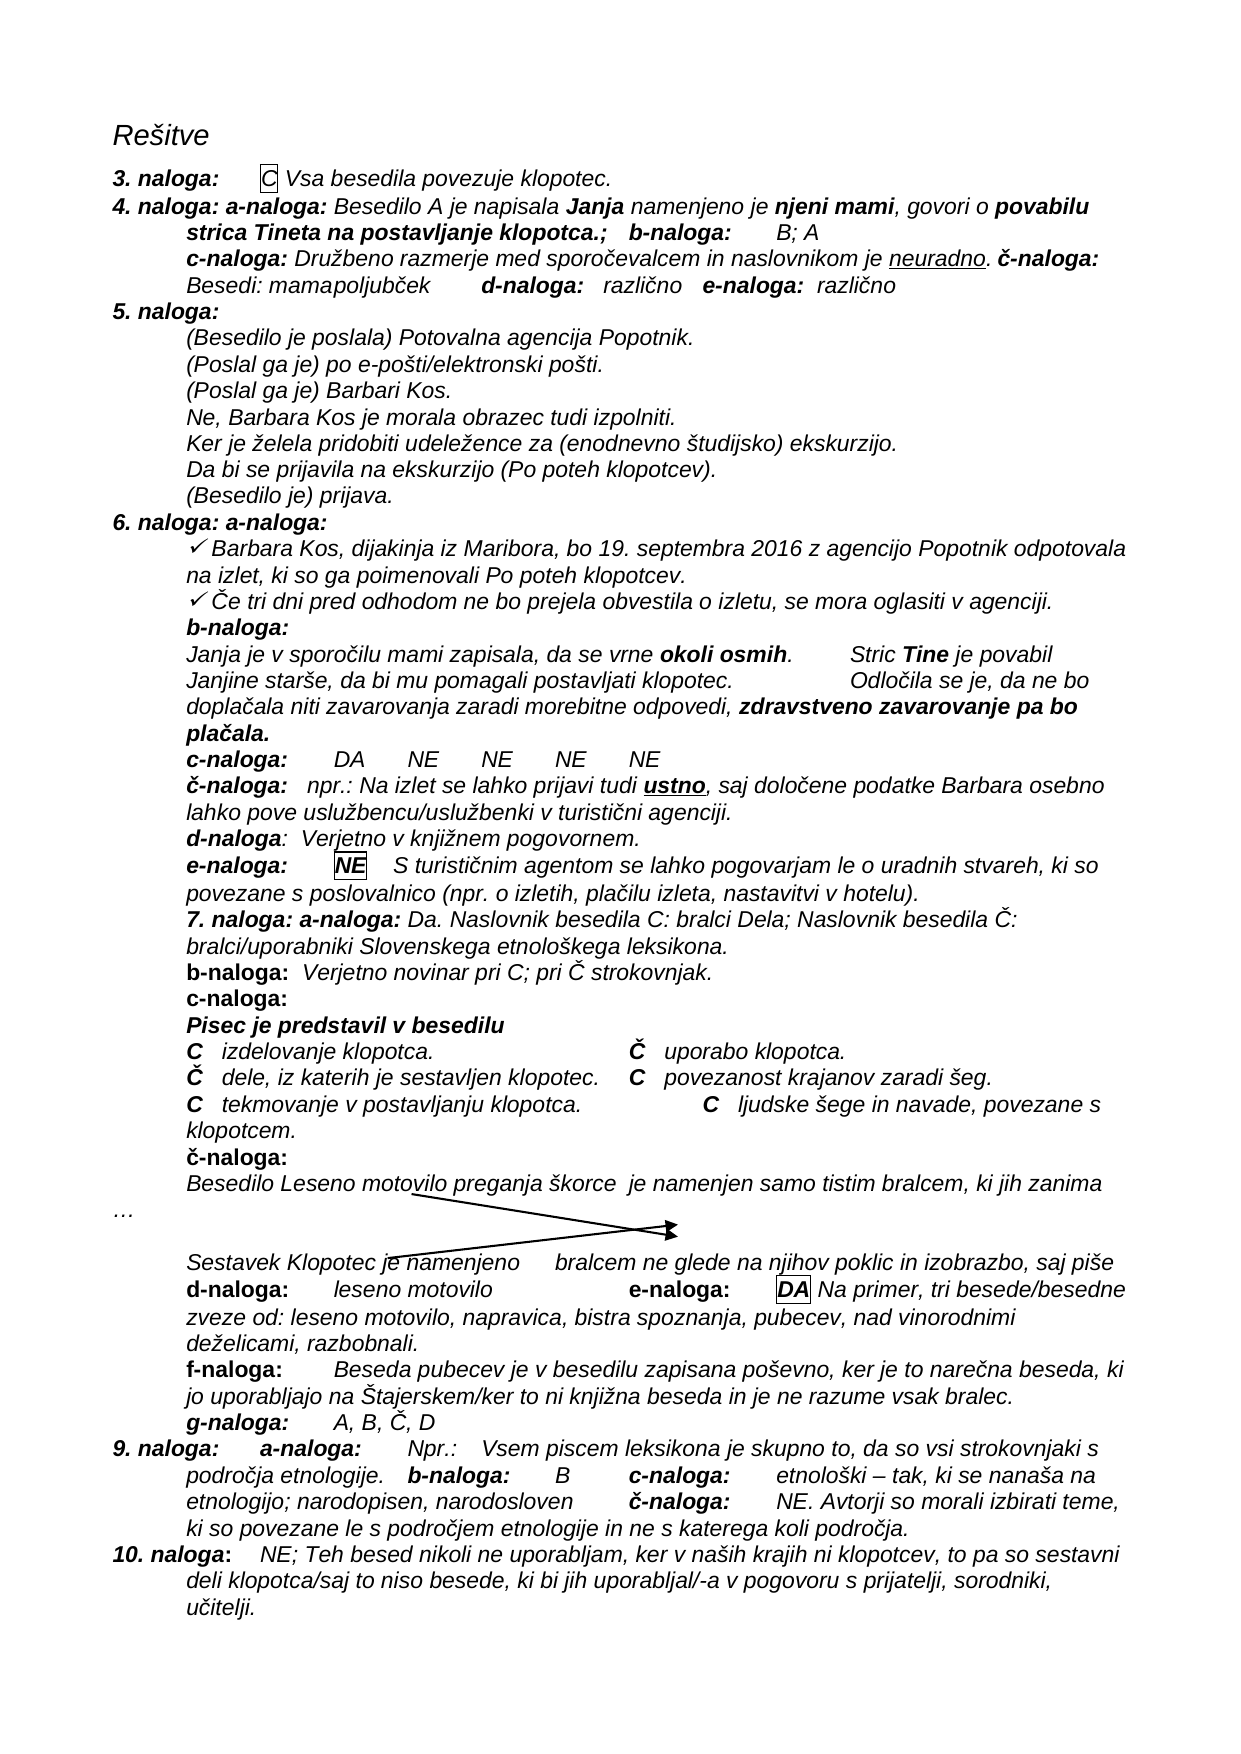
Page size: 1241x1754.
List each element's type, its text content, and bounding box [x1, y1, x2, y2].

text c-naloga: DA NE NE NE NE [112, 746, 1128, 772]
text č-naloga: [112, 1143, 1128, 1170]
text 5. naloga: [112, 298, 1128, 324]
text Pisec je predstavil v besedilu [186, 1012, 1128, 1038]
text Sestavek Klopotec je namenjeno bralcem ne glede na njihov poklic in izobrazbo, saj piše [112, 1249, 448, 1275]
text Rešitve [112, 118, 1128, 152]
text Barbara Kos, dijakinja iz Maribora, bo 19. septembra 2016 z agencijo Popotnik odpotovala na izlet, ki so ga poimenovali Po poteh klopotcev. [186, 535, 1128, 588]
text C tekmovanje v postavljanju klopotca. C ljudske šege in navade, povezane s klopotcem. [186, 1091, 1128, 1143]
text 9. naloga: a-naloga: Npr.: Vsem piscem leksikona je skupno to, da so vsi strokovnjaki s področja etnologije. b-naloga: B c-naloga: etnološki – tak, ki se nanaša na etnologijo; narodopisen, narodosloven č-naloga: NE. Avtorji so morali izbirati teme, ki so povezane le s področjem etnologije in ne s katerega koli področja. [112, 1435, 1128, 1541]
text 10. naloga: NE; Teh besed nikoli ne uporabljam, ker v naših krajih ni klopotcev, to pa so sestavni deli klopotca/saj to niso besede, ki bi jih uporabljal/-a v pogovoru s prijatelji, sorodniki, učitelji. [112, 1541, 1128, 1620]
text Če tri dni pred odhodom ne bo prejela obvestila o izletu, se mora oglasiti v agenciji. [112, 588, 1128, 614]
text c-naloga: [112, 985, 1128, 1012]
text Janja je v sporočilu mami zapisala, da se vrne okoli osmih. Stric Tine je povabil Janjine starše, da bi mu pomagali postavljati klopotec. Odločila se je, da ne bo doplačala niti zavarovanja zaradi morebitne odpovedi, zdravstveno zavarovanje pa bo plačala. [186, 641, 1128, 746]
text Sestavek Klopotec je namenjeno bralcem ne glede na njihov poklic in izobrazbo, saj piše [382, 1249, 1128, 1275]
text Besedilo Leseno motovilo preganja škorce je namenjen samo tistim bralcem, ki jih zanima … [112, 1170, 1128, 1222]
text d-naloga: Verjetno v knjižnem pogovornem. [112, 825, 1128, 851]
text (Besedilo je) prijava. [186, 482, 1128, 509]
text b-naloga: Verjetno novinar pri C; pri Č strokovnjak. [112, 959, 1128, 985]
text č-naloga: npr.: Na izlet se lahko prijavi tudi ustno, saj določene podatke Barbara osebno lahko pove uslužbencu/uslužbenki v turistični agenciji. [186, 772, 1128, 825]
text d-naloga: leseno motovilo e-naloga: DA Na primer, tri besede/besedne zveze od: leseno motovilo, napravica, bistra spoznanja, pubecev, nad vinorodnimi deželicami, razbobnali. [186, 1275, 1128, 1356]
text 3. naloga: C Vsa besedila povezuje klopotec. [278, 164, 1128, 193]
text (Poslal ga je) Barbari Kos. [186, 377, 1128, 403]
text 6. naloga: a-naloga: [112, 509, 1128, 535]
text (Poslal ga je) po e-pošti/elektronski pošti. [186, 351, 1128, 377]
text 3. naloga: C Vsa besedila povezuje klopotec. [112, 164, 260, 193]
text C izdelovanje klopotca. Č uporabo klopotca. [186, 1038, 1128, 1064]
text (Besedilo je poslala) Potovalna agencija Popotnik. [186, 324, 1128, 351]
text b-naloga: [112, 614, 1128, 641]
text Da bi se prijavila na ekskurzijo (Po poteh klopotcev). [186, 456, 1128, 482]
text e-naloga: NE S turističnim agentom se lahko pogovarjam le o uradnih stvareh, ki so povezane s poslovalnico (npr. o izletih, plačilu izleta, nastavitvi v hotelu). [186, 851, 1128, 906]
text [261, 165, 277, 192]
text Č dele, iz katerih je sestavljen klopotec. C povezanost krajanov zaradi šeg. [186, 1064, 1128, 1091]
text 7. naloga: a-naloga: Da. Naslovnik besedila C: bralci Dela; Naslovnik besedila Č: bralci/uporabniki Slovenskega etnološkega leksikona. [186, 906, 1128, 959]
text c-naloga: Družbeno razmerje med sporočevalcem in naslovnikom je neuradno. č-naloga: Besedi: mama poljubček d-naloga: različno e-naloga: različno [112, 245, 1128, 298]
text 4. naloga: a-naloga: Besedilo A je napisala Janja namenjeno je njeni mami, govori o povabilu [112, 193, 1128, 219]
text strica Tineta na postavljanje klopotca.; b-naloga: B; A [112, 219, 1128, 245]
text Ne, Barbara Kos je morala obrazec tudi izpolniti. [186, 403, 1128, 430]
text Ker je želela pridobiti udeležence za (enodnevno študijsko) ekskurzijo. [186, 430, 1128, 456]
text f-naloga: Beseda pubecev je v besedilu zapisana poševno, ker je to narečna beseda, ki jo uporabljajo na Štajerskem/ker to ni knjižna beseda in je ne razume vsak bralec. [186, 1356, 1128, 1409]
text g-naloga: A, B, Č, D [112, 1409, 1128, 1435]
